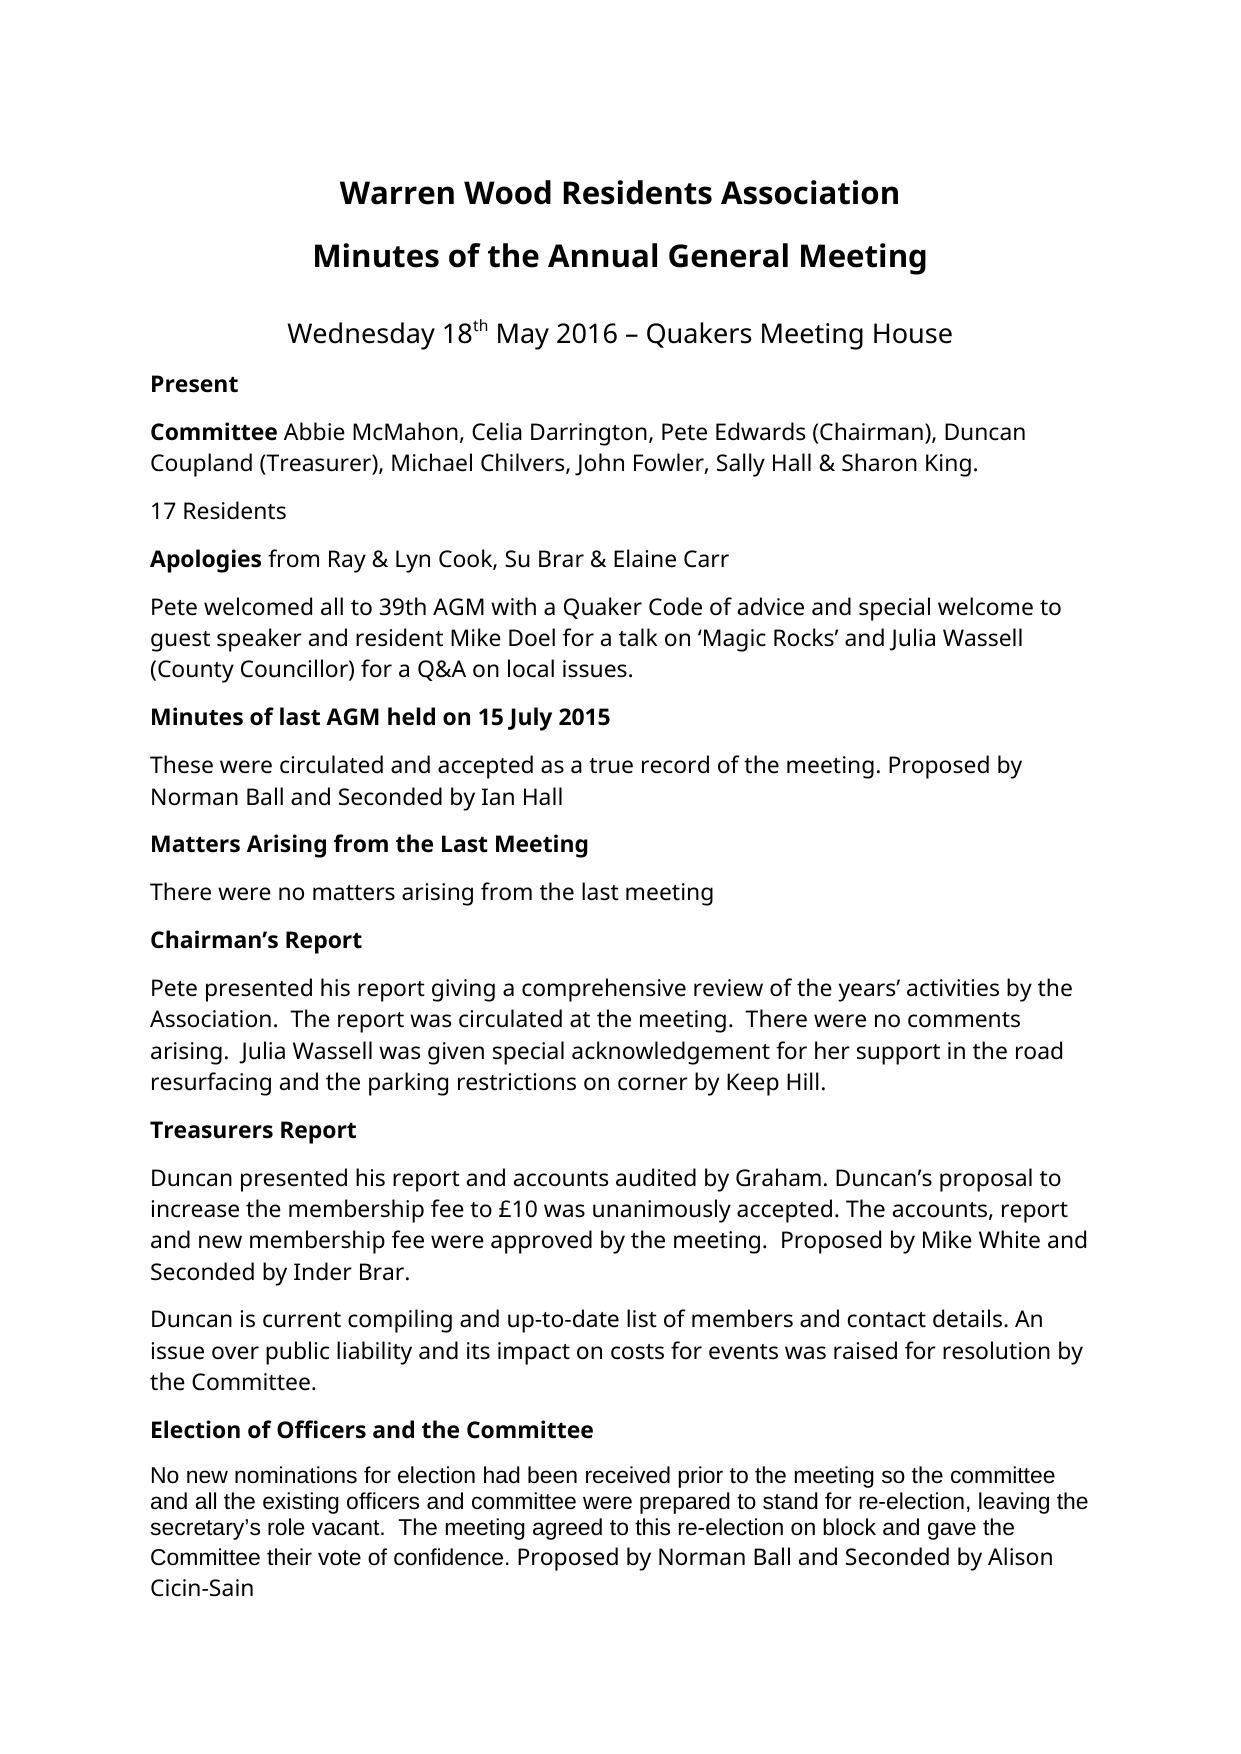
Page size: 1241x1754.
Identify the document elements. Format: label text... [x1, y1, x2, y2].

text Pete presented his report giving a comprehensive review of the years’ activities by the Association. The report was circulated at the meeting. There were no comments arising. Julia Wassell was given special acknowledgement for her support in the road resurfacing and the parking restrictions on corner by Keep Hill. [150, 972, 1090, 1097]
text Committee Abbie McMahon, Celia Darrington, Pete Edwards (Chairman), Duncan Coupland (Treasurer), Michael Chilvers, John Fowler, Sally Hall & Sharon King. [150, 416, 1090, 478]
text Duncan is current compiling and up-to-date list of members and contact details. An issue over public liability and its impact on costs for events was raised for resolution by the Committee. [150, 1303, 1090, 1397]
text Wednesday 18th May 2016 – Quakers Meeting House [150, 314, 1090, 351]
text Matters Arising from the Last Meeting [150, 828, 1090, 859]
text Chairman’s Report [150, 924, 1090, 955]
text Pete welcomed all to 39th AGM with a Quaker Code of advice and special welcome to guest speaker and resident Mike Doel for a talk on ‘Magic Rocks’ and Julia Wassell (County Councillor) for a Q&A on local issues. [150, 591, 1090, 684]
text Apologies from Ray & Lyn Cook, Su Brar & Elaine Carr [150, 543, 1090, 574]
text There were no matters arising from the last meeting [150, 876, 1090, 907]
text Present [150, 368, 1090, 399]
text No new nominations for election had been received prior to the meeting so the committee and all the existing officers and committee were prepared to stand for re-election, leaving the secretary’s role vacant. The meeting agreed to this re-election on block and gave the Committee their vote of confidence. Proposed by Norman Ball and Seconded by Alison Cicin-Sain [150, 1462, 1090, 1603]
text Minutes of last AGM held on 15 July 2015 [150, 701, 1090, 732]
text Election of Officers and the Committee [150, 1414, 1090, 1445]
text Treasurers Report [150, 1114, 1090, 1145]
text Warren Wood Residents Association [150, 171, 1090, 213]
text 17 Residents [150, 495, 1090, 526]
text Minutes of the Annual General Meeting [150, 234, 1090, 277]
text Duncan presented his report and accounts audited by Graham. Duncan’s proposal to increase the membership fee to £10 was unanimously accepted. The accounts, report and new membership fee were approved by the meeting. Proposed by Mike White and Seconded by Inder Brar. [150, 1162, 1090, 1287]
text These were circulated and accepted as a true record of the meeting. Proposed by Norman Ball and Seconded by Ian Hall [150, 749, 1090, 812]
